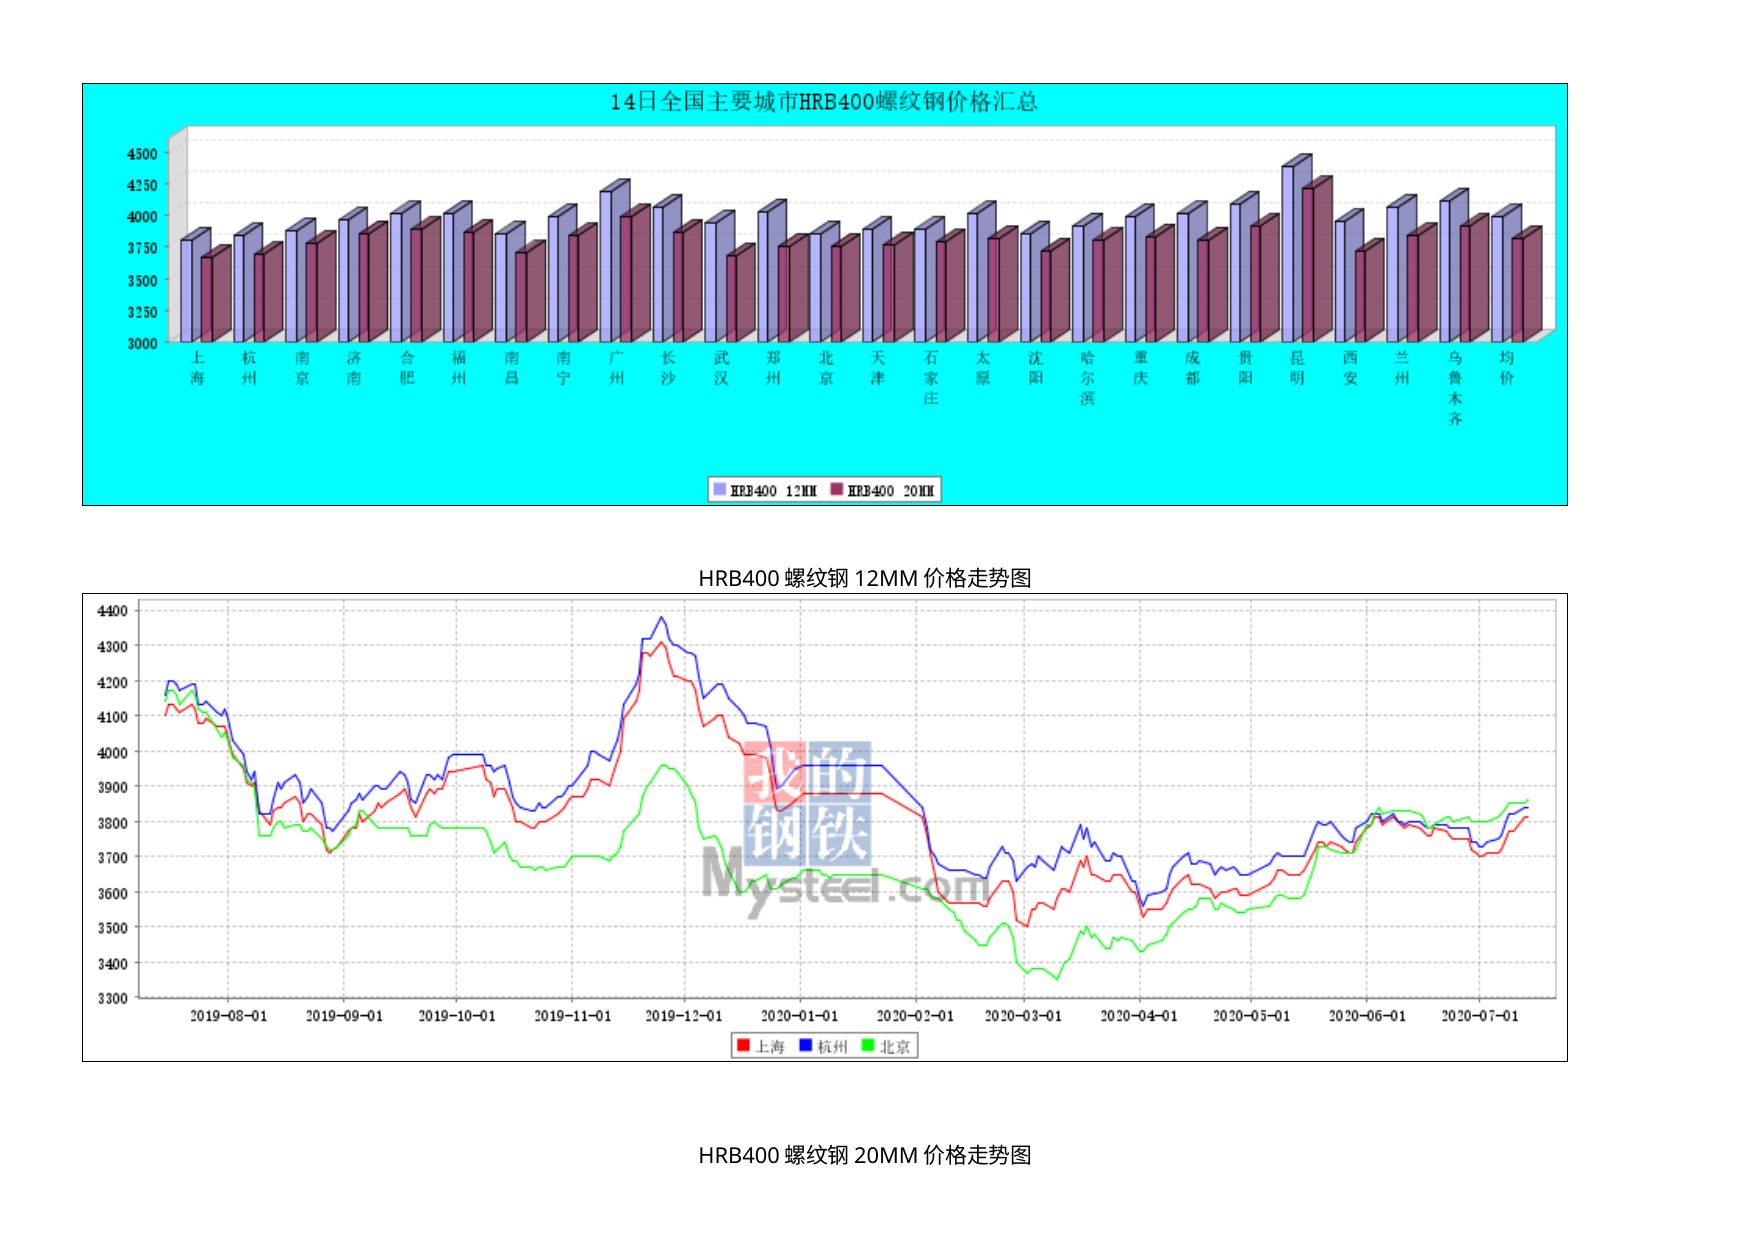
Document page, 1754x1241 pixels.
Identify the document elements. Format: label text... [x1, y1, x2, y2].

text HRB400螺纹钢20MM价格走势图 [83, 1138, 1648, 1171]
picture [83, 84, 1567, 505]
text HRB400螺纹钢12MM价格走势图 [83, 561, 1648, 593]
picture [83, 594, 1567, 1061]
